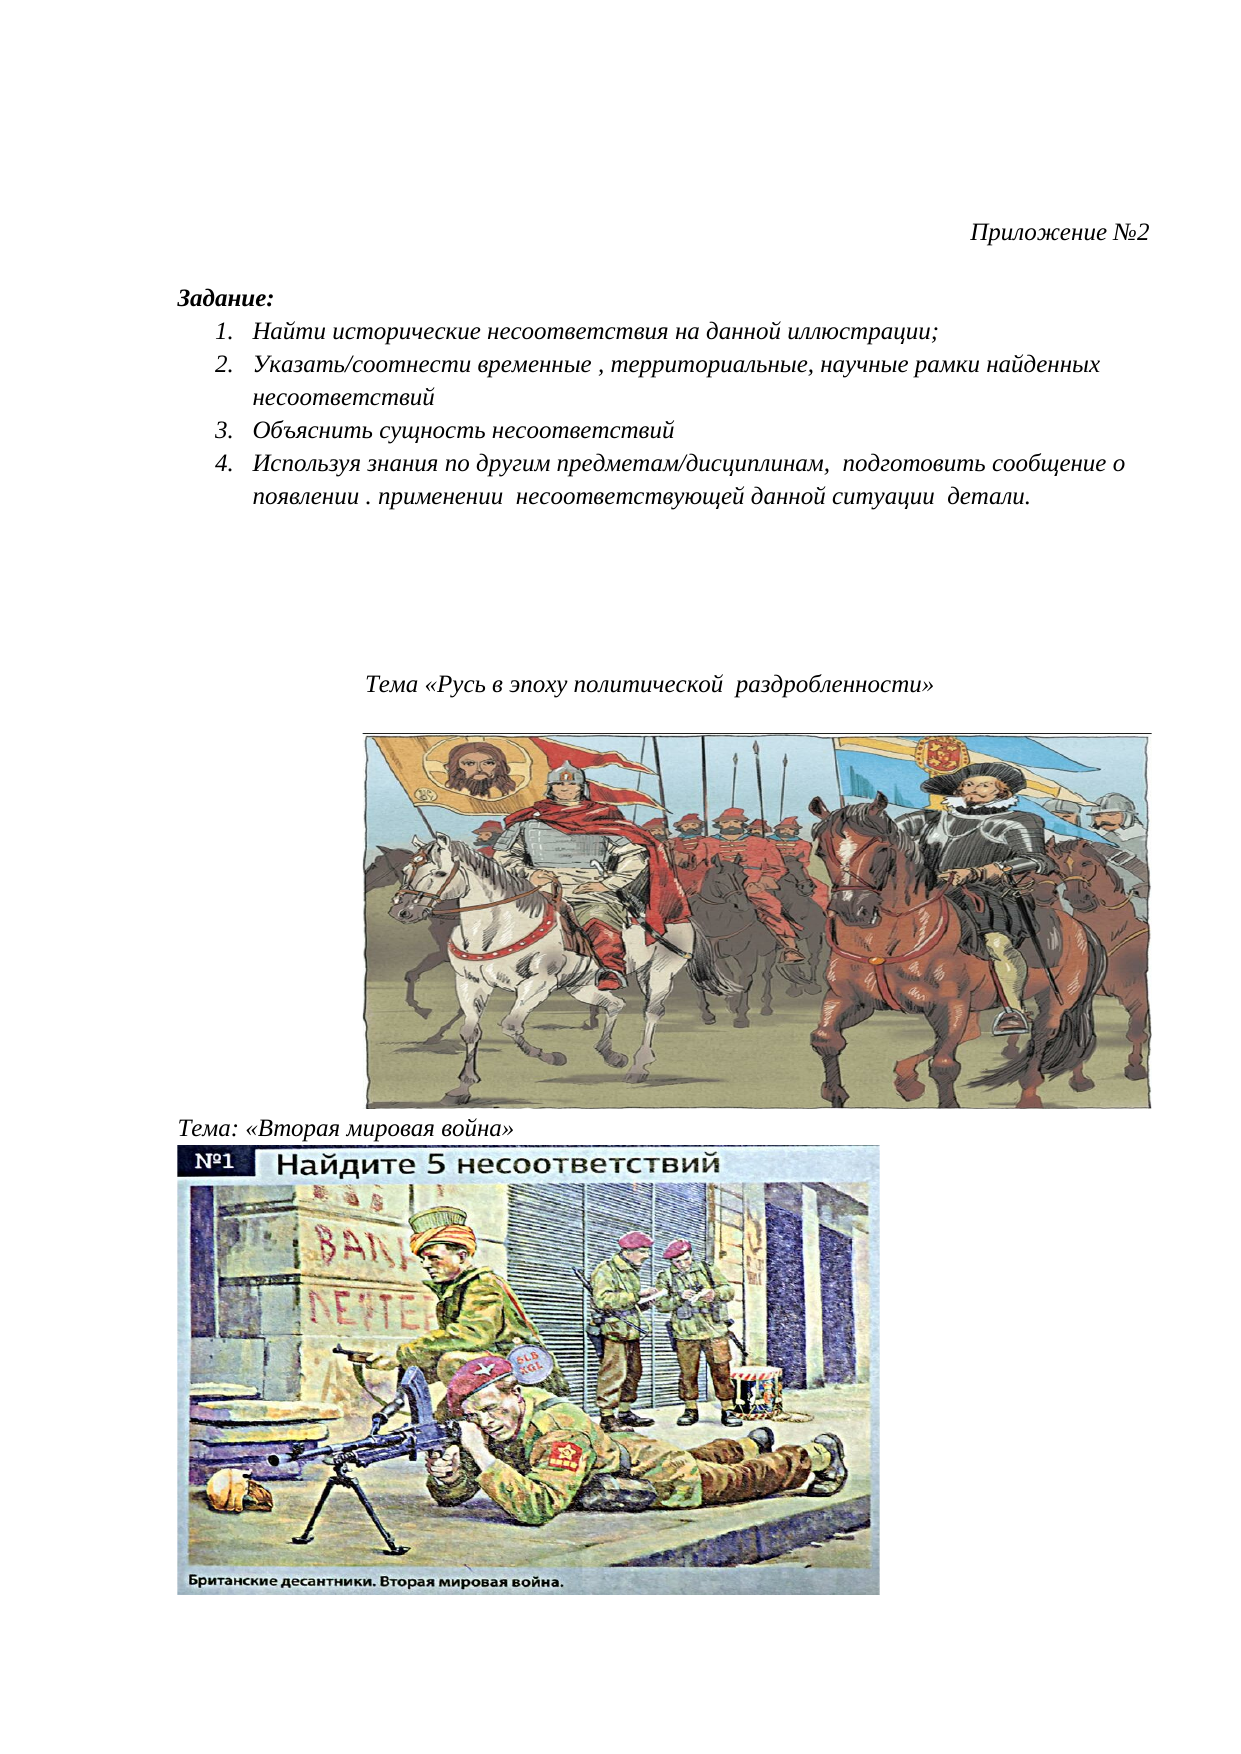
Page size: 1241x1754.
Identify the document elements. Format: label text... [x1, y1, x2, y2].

picture [362, 733, 1152, 1109]
list Объяснить сущность несоответствий [215, 415, 1152, 444]
picture [177, 1145, 880, 1595]
list Указать/соотнести временные , территориальные, научные рамки найденных несоответствий [215, 349, 1152, 411]
list Найти исторические несоответствия на данной иллюстрации; [215, 316, 1152, 345]
text Тема «Русь в эпоху политической раздробленности» [215, 669, 1152, 698]
text Задание: [177, 283, 1152, 312]
list Используя знания по другим предметам/дисциплинам, подготовить сообщение о появлении . применении несоответствующей данной ситуации детали. [215, 448, 1152, 510]
text Приложение №2 [177, 217, 1152, 246]
